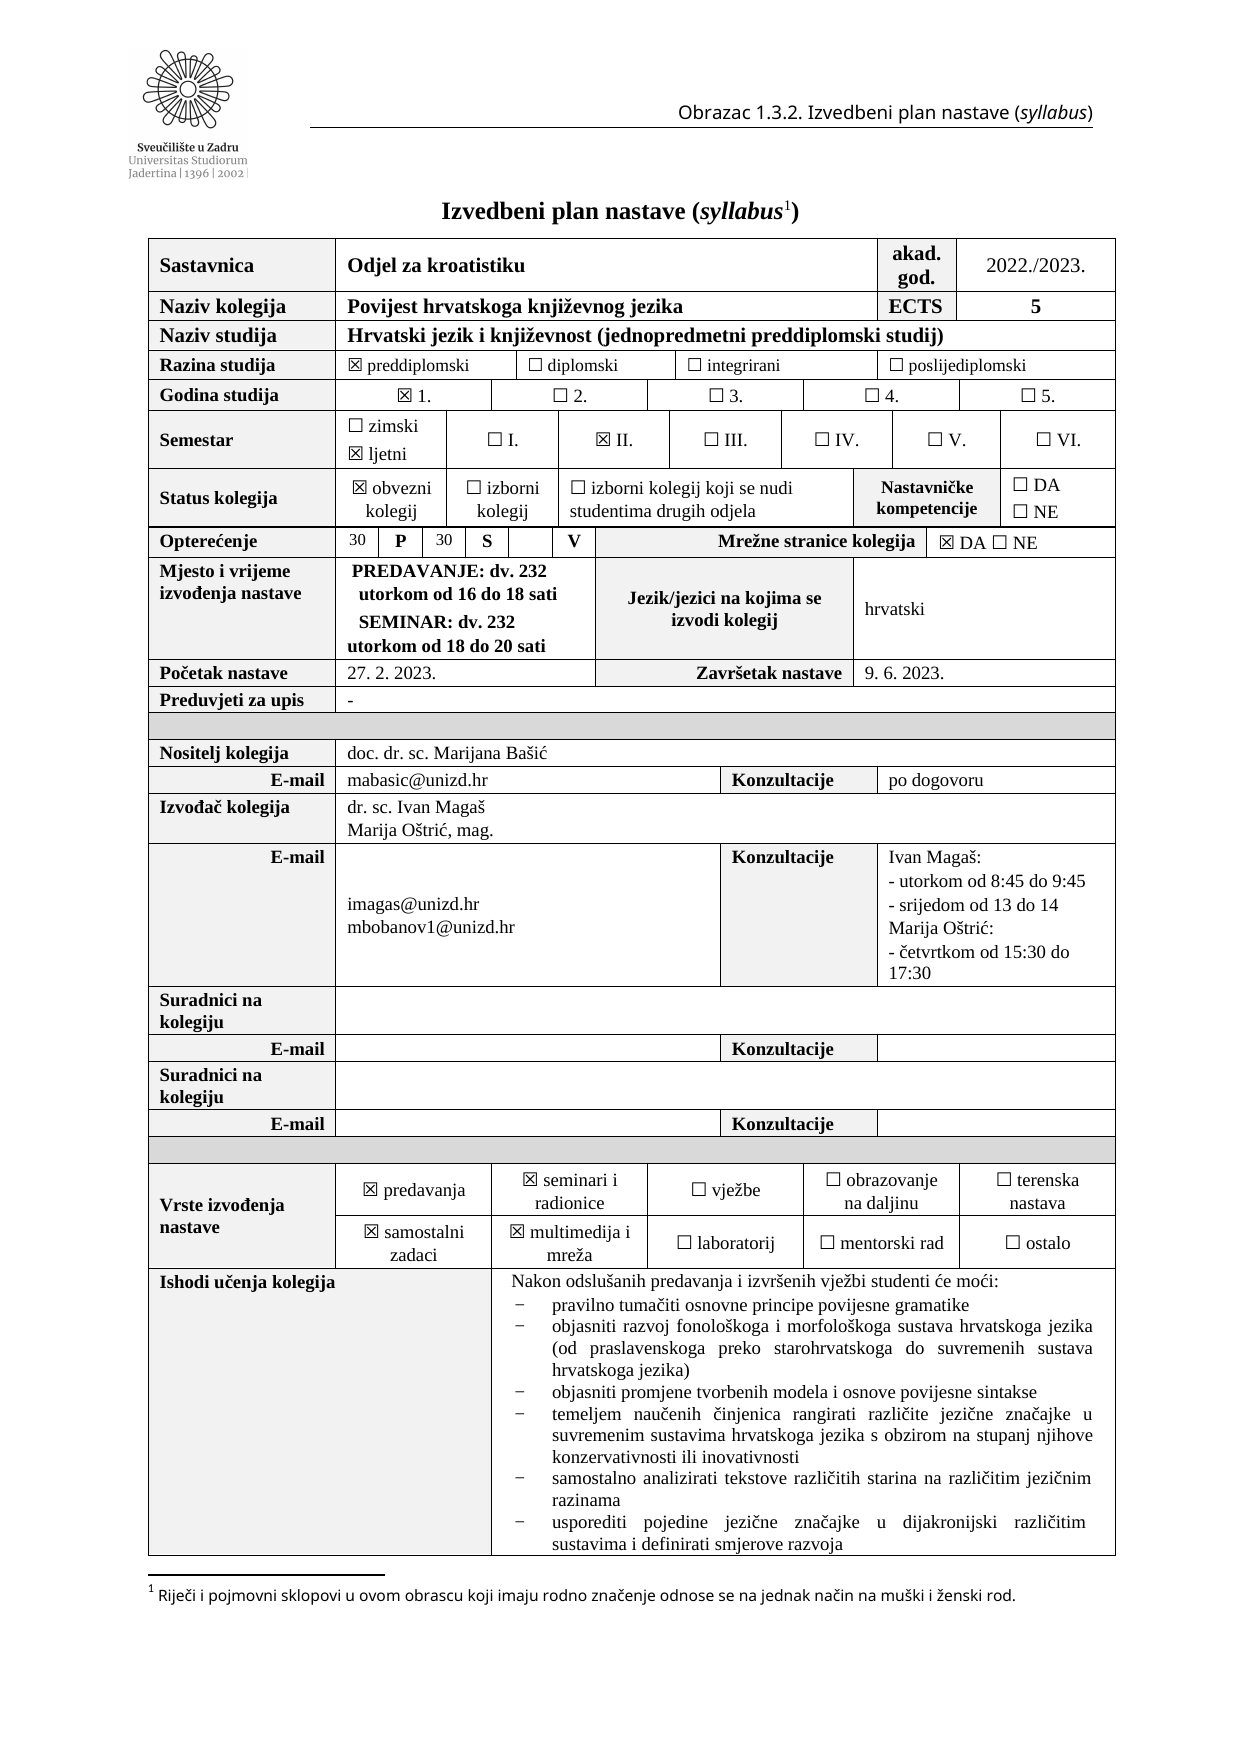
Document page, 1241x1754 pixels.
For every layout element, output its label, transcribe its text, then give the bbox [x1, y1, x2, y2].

table_cell Nastavničke kompetencije [854, 469, 1000, 526]
table_cell Suradnici na kolegiju [149, 1062, 335, 1109]
table_header Sastavnica [149, 239, 335, 291]
table_cell Naziv kolegija [149, 292, 335, 320]
table_header akad. god. [878, 239, 956, 291]
table_cell E-mail [149, 767, 335, 793]
table_cell E-mail [149, 844, 335, 986]
table_cell Nositelj kolegija [149, 740, 335, 766]
table_cell Završetak nastave [596, 660, 853, 686]
table_cell vježbe [648, 1164, 803, 1215]
table_cell obvezni kolegij [336, 469, 446, 526]
table_cell diplomski [517, 351, 675, 379]
table_cell preddiplomski [336, 351, 516, 379]
table_cell [336, 1110, 720, 1136]
table_cell [149, 713, 1115, 739]
table_cell 3. [648, 380, 803, 410]
table_cell P [379, 528, 422, 557]
table_cell [509, 528, 552, 557]
table_cell Preduvjeti za upis [149, 687, 335, 712]
table_cell imagas@unizd.hr mbobanov1@unizd.hr [336, 844, 720, 986]
table_cell 9. 6. 2023. [854, 660, 1115, 686]
table_cell E-mail [149, 1110, 335, 1136]
table_cell Godina studija [149, 380, 335, 410]
table_cell ostalo [960, 1216, 1115, 1267]
table_cell DA NE [1001, 469, 1115, 526]
table_cell izborni kolegij koji se nudi studentima drugih odjela [559, 469, 853, 526]
table_cell I. [447, 411, 558, 468]
table_cell mabasic@unizd.hr [336, 767, 720, 793]
table_cell [336, 987, 1115, 1034]
table_cell 30 [423, 528, 465, 557]
table_cell S [466, 528, 508, 557]
table_cell Suradnici na kolegiju [149, 987, 335, 1034]
table_cell [336, 1035, 720, 1061]
table_cell Konzultacije [721, 1110, 877, 1136]
table_cell 27. 2. 2023. [336, 660, 595, 686]
table_cell po dogovoru [878, 767, 1115, 793]
table_cell V [553, 528, 595, 557]
table_cell 5. [960, 380, 1115, 410]
table_cell laboratorij [648, 1216, 803, 1267]
table_cell Ishodi učenja kolegija [149, 1269, 491, 1554]
table_cell IV. [782, 411, 892, 468]
table_cell hrvatski [854, 558, 1115, 659]
table_header Odjel za kroatistiku [336, 239, 877, 291]
table_cell zimski ljetni [336, 411, 446, 468]
table_cell Opterećenje [149, 528, 335, 557]
table_cell Konzultacije [721, 767, 877, 793]
table_cell Mrežne stranice kolegija [596, 528, 926, 557]
table_cell VI. [1001, 411, 1115, 468]
table_cell multimedija i mreža [492, 1216, 647, 1267]
table_cell PREDAVANJE: dv. 232 utorkom od 16 do 18 sati SEMINAR: dv. 232 utorkom od 18 do 20 sati [336, 558, 595, 659]
table_cell Povijest hrvatskoga književnog jezika [336, 292, 877, 320]
table_cell 30 [336, 528, 378, 557]
table_cell Status kolegija [149, 469, 335, 526]
table_cell [878, 1110, 1115, 1136]
table_cell doc. dr. sc. Marijana Bašić [336, 740, 1115, 766]
table_header 2022./2023. [957, 239, 1115, 291]
table_cell ECTS [878, 292, 956, 320]
table_cell - [336, 687, 1115, 712]
table_cell III. [670, 411, 781, 468]
table_cell predavanja [336, 1164, 491, 1215]
table_cell 2. [492, 380, 647, 410]
table_cell dr. sc. Ivan Magaš Marija Oštrić, mag. [336, 794, 1115, 843]
picture [128, 49, 248, 179]
table_cell Mjesto i vrijeme izvođenja nastave [149, 558, 335, 659]
table_cell 1. [336, 380, 491, 410]
table_cell Konzultacije [721, 1035, 877, 1061]
table_cell 4. [804, 380, 959, 410]
table_cell [878, 1035, 1115, 1061]
table_cell mentorski rad [804, 1216, 959, 1267]
table_cell poslijediplomski [878, 351, 1115, 379]
table_cell Razina studija [149, 351, 335, 379]
table_cell II. [559, 411, 669, 468]
table_cell Vrste izvođenja nastave [149, 1164, 335, 1267]
table_cell obrazovanje na daljinu [804, 1164, 959, 1215]
table_cell [149, 1137, 1115, 1163]
table_cell DA NE [927, 528, 1115, 557]
table_cell seminari i radionice [492, 1164, 647, 1215]
table_cell izborni kolegij [447, 469, 558, 526]
table_cell Naziv studija [149, 321, 335, 349]
table_cell Početak nastave [149, 660, 335, 686]
table_cell V. [893, 411, 1000, 468]
table_cell samostalni zadaci [336, 1216, 491, 1267]
table_cell terenska nastava [960, 1164, 1115, 1215]
table_cell Jezik/jezici na kojima se izvodi kolegij [596, 558, 853, 659]
table_cell integrirani [676, 351, 877, 379]
text Izvedbeni plan nastave (syllabus) [148, 196, 1093, 225]
table_cell [336, 1062, 1115, 1109]
table_cell Ivan Magaš: - utorkom od 8:45 do 9:45 - srijedom od 13 do 14 Marija Oštrić: - četvrtkom od 15:30 do 17:30 [878, 844, 1115, 986]
table_cell 5 [957, 292, 1115, 320]
table_cell Hrvatski jezik i književnost (jednopredmetni preddiplomski studij) [336, 321, 1115, 349]
table_cell Izvođač kolegija [149, 794, 335, 843]
table_cell E-mail [149, 1035, 335, 1061]
table_cell Konzultacije [721, 844, 877, 986]
table_cell Semestar [149, 411, 335, 468]
